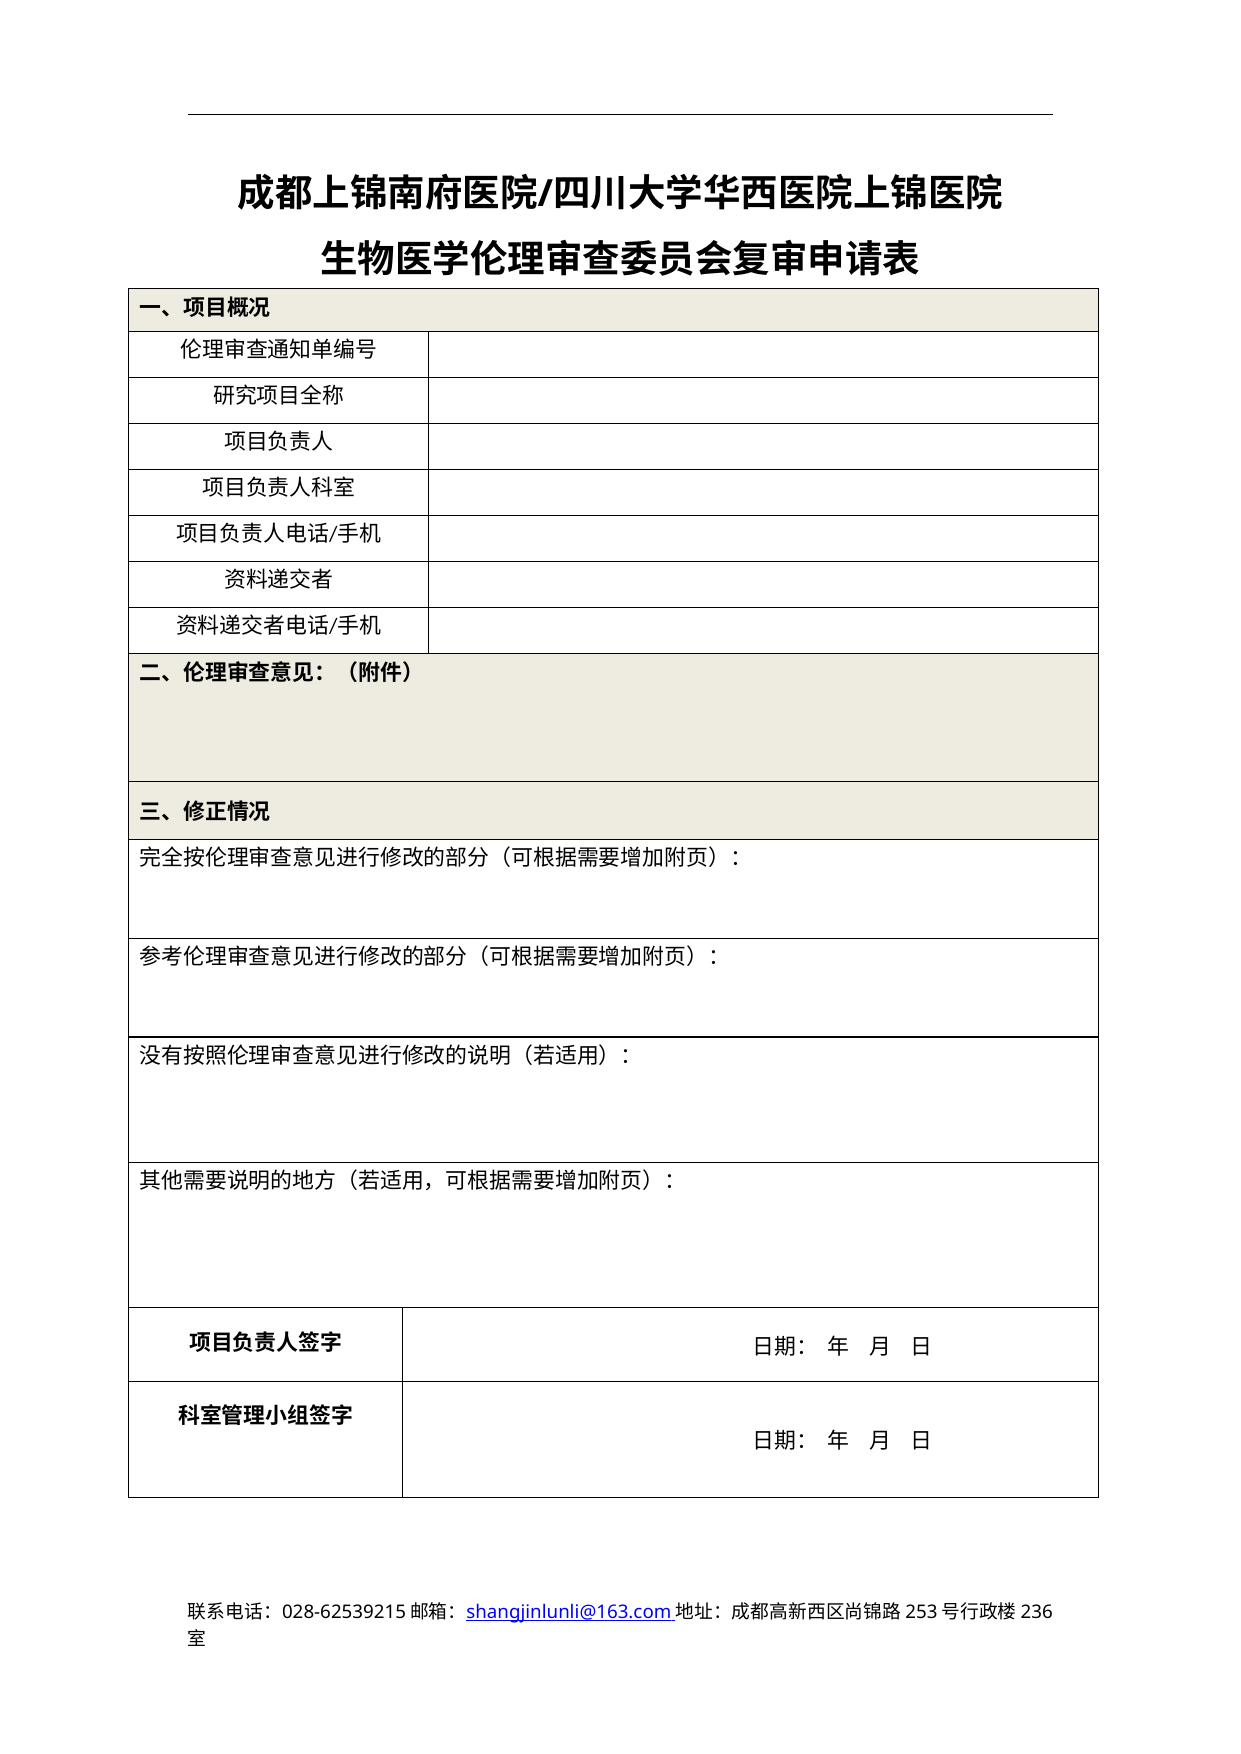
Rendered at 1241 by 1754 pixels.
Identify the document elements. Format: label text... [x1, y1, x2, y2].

table_cell 没有按照伦理审查意见进行修改的说明（若适用）： [129, 1038, 1098, 1162]
table_cell 日期： 年 月 日 [403, 1382, 1098, 1497]
table_cell [429, 470, 1098, 515]
table_cell 完全按伦理审查意见进行修改的部分（可根据需要增加附页）： [129, 840, 1098, 938]
table_cell 研究项目全称 [129, 378, 428, 423]
table_cell 三、修正情况 [129, 782, 1098, 839]
table_cell 资料递交者电话/手机 [129, 608, 428, 653]
table_cell 伦理审查通知单编号 [129, 332, 428, 377]
table_cell 项目负责人签字 [129, 1308, 402, 1381]
table_cell 日期： 年 月 日 [403, 1308, 1098, 1381]
table_cell 参考伦理审查意见进行修改的部分（可根据需要增加附页）： [129, 939, 1098, 1036]
table_cell 项目负责人科室 [129, 470, 428, 515]
table_cell 其他需要说明的地方（若适用，可根据需要增加附页）： [129, 1163, 1098, 1307]
text 成都上锦南府医院/四川大学华西医院上锦医院 [187, 158, 1053, 223]
table_cell 科室管理小组签字 [129, 1382, 402, 1497]
table_cell [429, 332, 1098, 377]
table_cell [429, 378, 1098, 423]
text 生物医学伦理审查委员会复审申请表 [187, 223, 1053, 288]
table_cell [429, 516, 1098, 561]
table_header 一、项目概况 [129, 289, 1098, 331]
table_cell [429, 608, 1098, 653]
table_cell 资料递交者 [129, 562, 428, 607]
table_cell 项目负责人电话/手机 [129, 516, 428, 561]
table_cell 项目负责人 [129, 424, 428, 469]
table_cell [429, 562, 1098, 607]
table_cell [429, 424, 1098, 469]
table_cell 二、伦理审查意见：（附件） [129, 654, 1098, 781]
